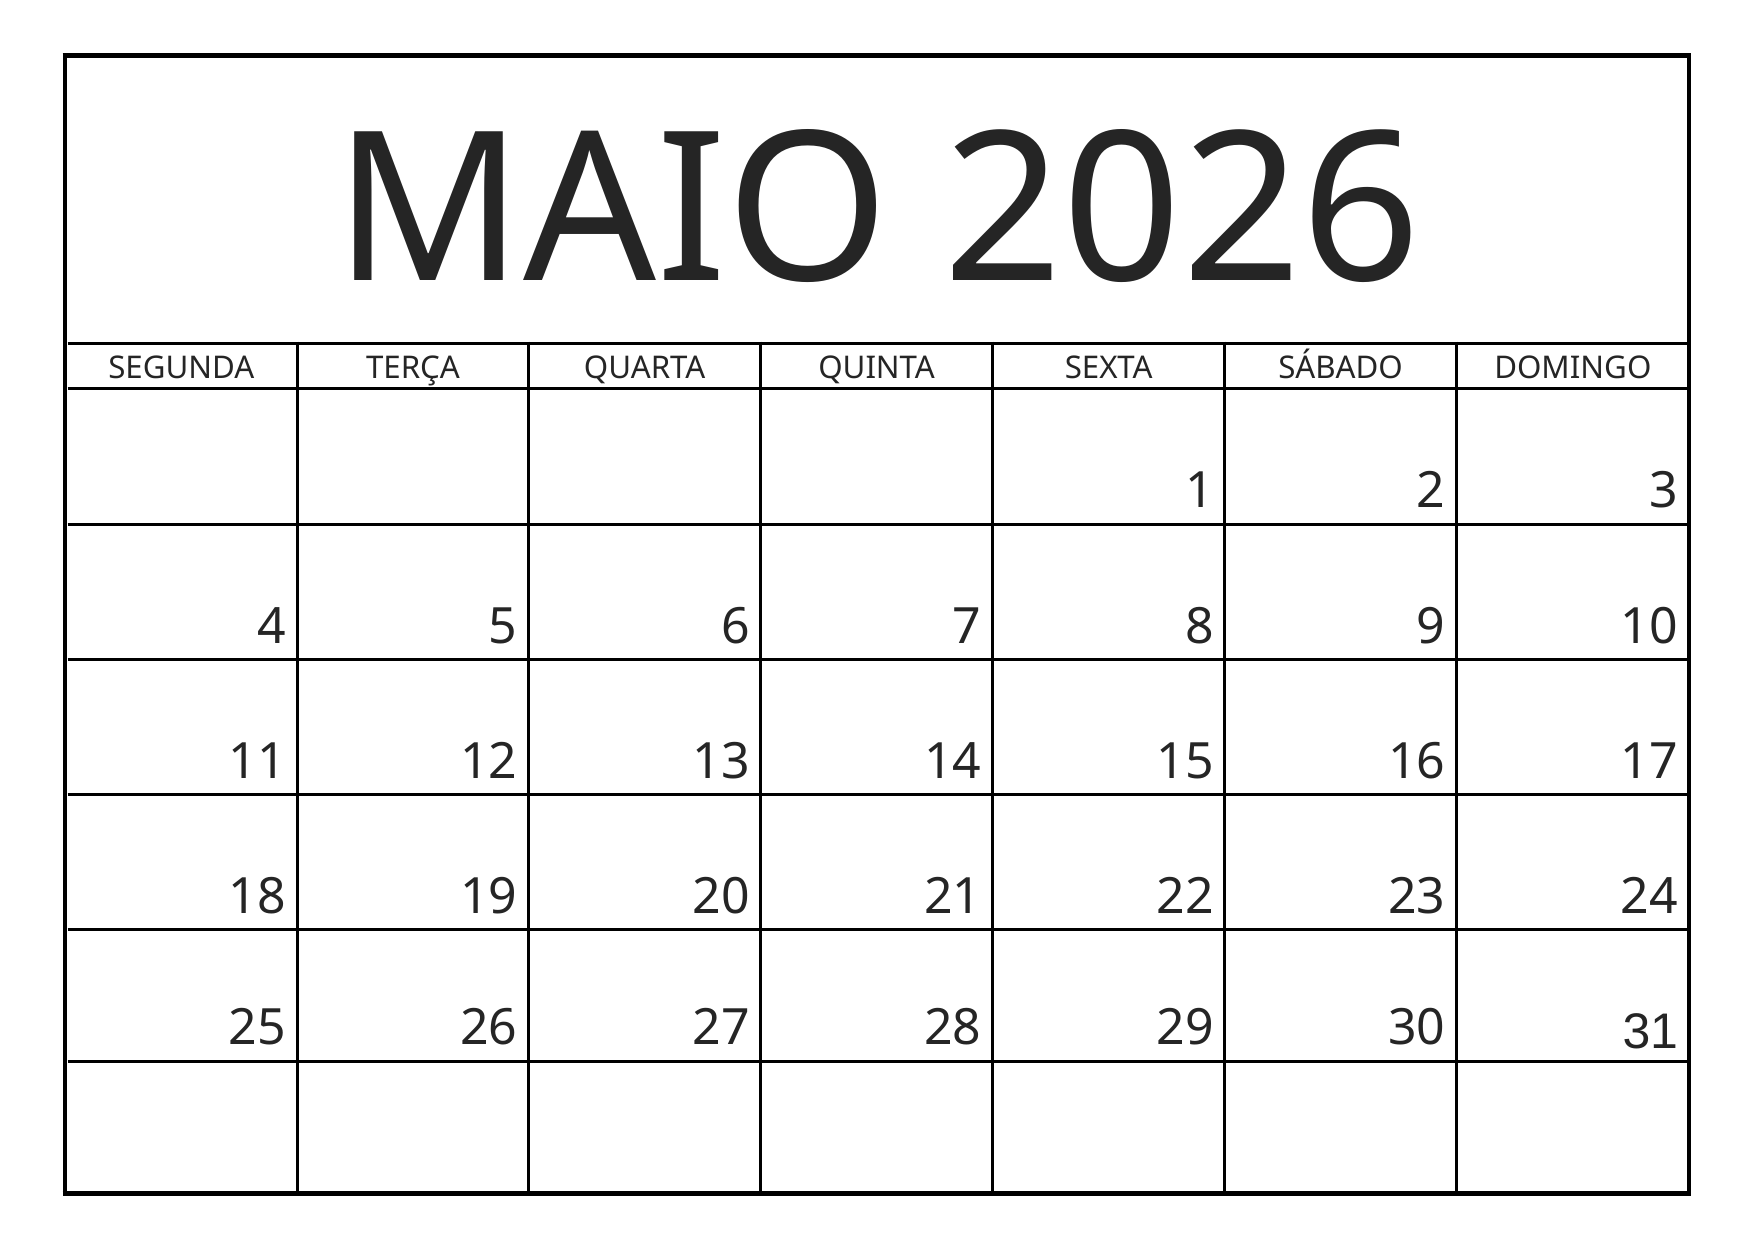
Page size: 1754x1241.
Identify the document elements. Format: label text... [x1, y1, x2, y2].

table_cell 7 [762, 526, 991, 658]
table_cell [530, 390, 759, 522]
table_cell [994, 1063, 1223, 1191]
table_cell [1458, 1063, 1687, 1191]
table_cell 24 [1458, 796, 1687, 928]
table_header MAIO 2026 [67, 58, 1687, 342]
table_cell 14 [762, 661, 991, 793]
table_cell 4 [67, 524, 296, 658]
table_cell 21 [762, 796, 991, 928]
table_cell [762, 390, 991, 522]
table_cell 31 [1458, 931, 1687, 1059]
table_cell 30 [1226, 931, 1455, 1059]
table_cell SÁBADO [1226, 345, 1455, 387]
table_cell 1 [994, 390, 1223, 522]
table_cell SEXTA [994, 345, 1223, 387]
table_cell 15 [994, 661, 1223, 793]
table_cell 6 [530, 526, 759, 658]
table_cell [530, 1063, 759, 1191]
table_cell 8 [994, 526, 1223, 658]
table_cell [299, 1063, 527, 1191]
table_cell [299, 390, 527, 522]
table_cell 18 [67, 794, 296, 928]
table_cell 27 [530, 931, 759, 1059]
table_cell 28 [762, 931, 991, 1059]
table_cell 20 [530, 796, 759, 928]
table_cell 26 [299, 931, 527, 1059]
table_cell [1226, 1063, 1455, 1191]
table_cell 11 [67, 659, 296, 793]
table_cell 10 [1458, 526, 1687, 658]
table_cell DOMINGO [1458, 345, 1687, 387]
table_cell [762, 1063, 991, 1191]
table_cell QUINTA [762, 345, 991, 387]
table_cell 17 [1458, 661, 1687, 793]
table_cell [67, 388, 296, 522]
table_cell 3 [1458, 390, 1687, 522]
table_cell 5 [299, 526, 527, 658]
table_cell TERÇA [299, 345, 527, 387]
table_cell 9 [1226, 526, 1455, 658]
table_cell 23 [1226, 796, 1455, 928]
table_cell [67, 1061, 296, 1191]
table_cell 13 [530, 661, 759, 793]
table_cell 2 [1226, 390, 1455, 522]
table_cell 12 [299, 661, 527, 793]
table_cell 25 [67, 929, 296, 1059]
table_cell 16 [1226, 661, 1455, 793]
table_cell SEGUNDA [67, 343, 296, 387]
table_cell 22 [994, 796, 1223, 928]
table_cell QUARTA [530, 345, 759, 387]
table_cell 29 [994, 931, 1223, 1059]
table_cell 19 [299, 796, 527, 928]
